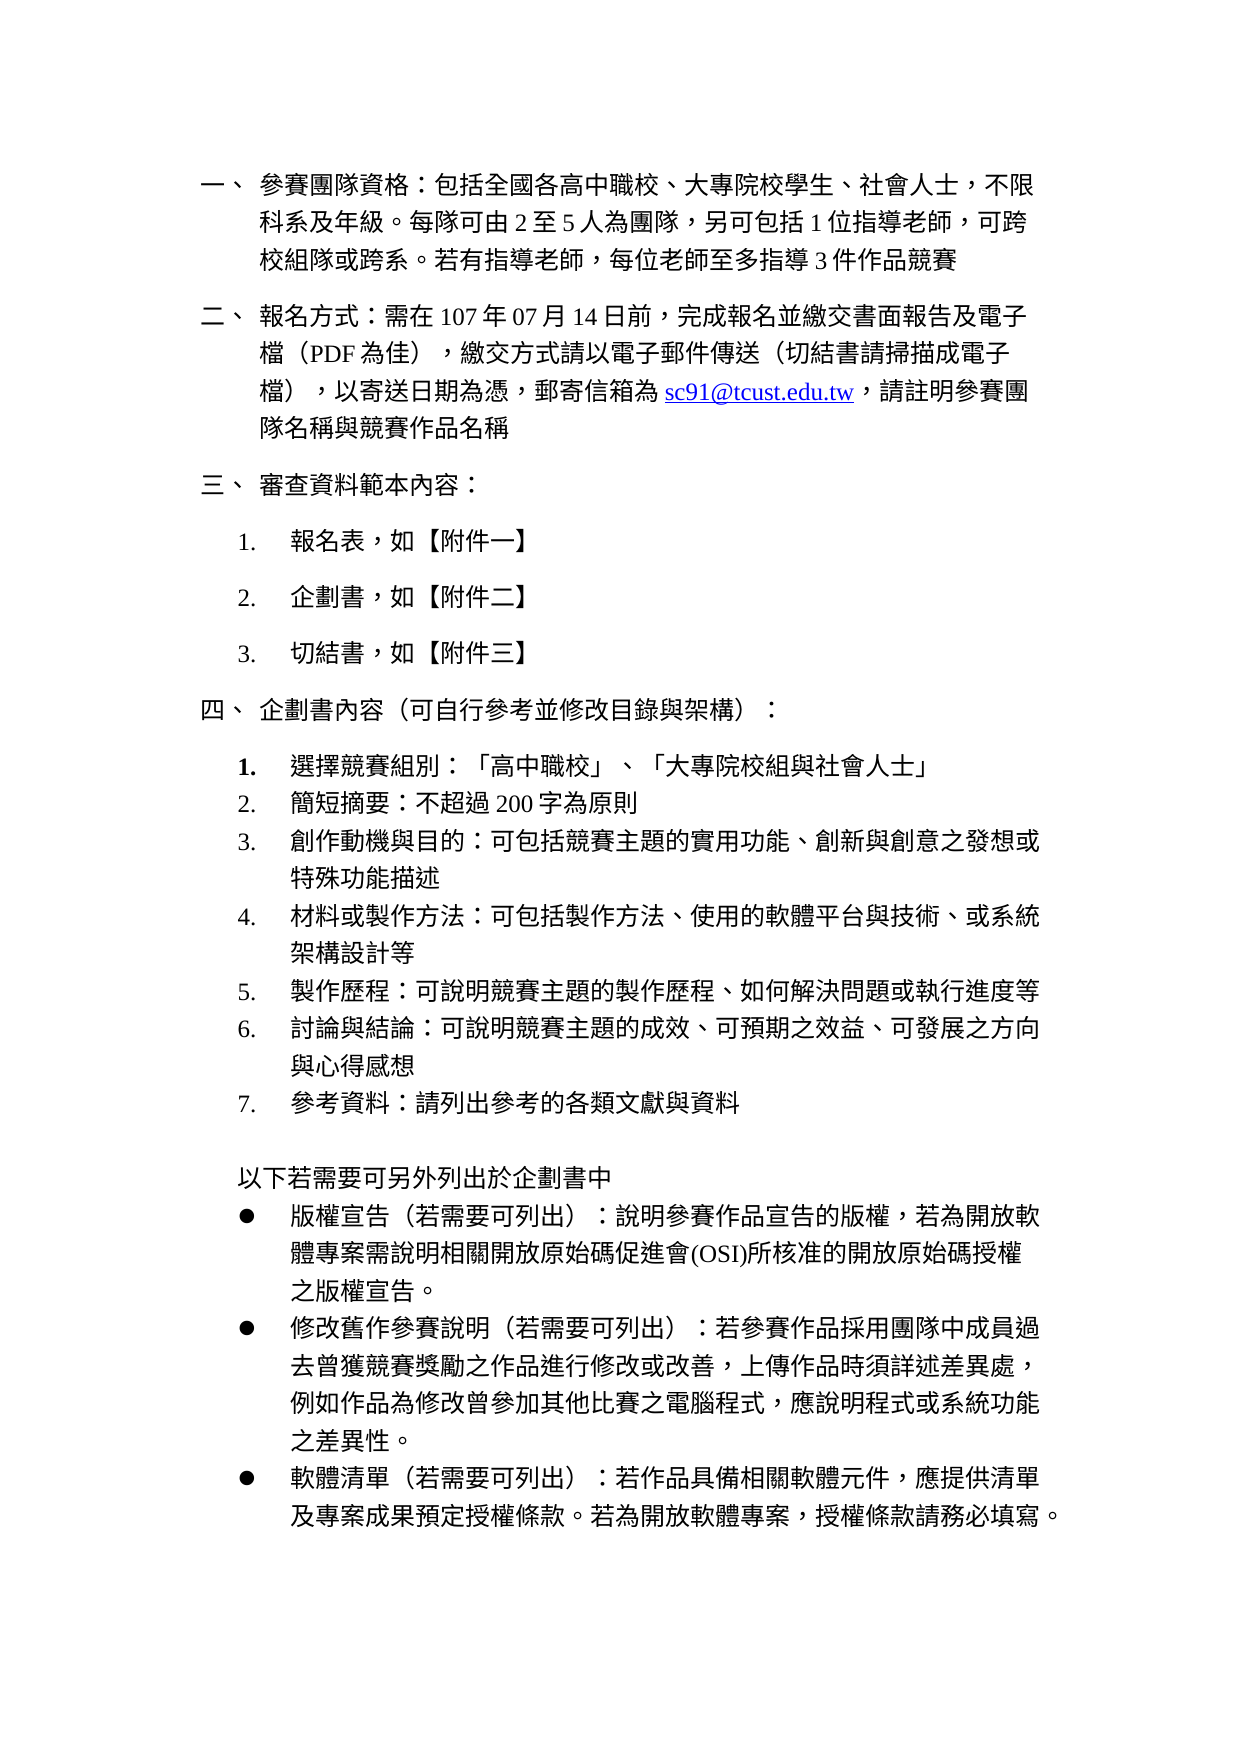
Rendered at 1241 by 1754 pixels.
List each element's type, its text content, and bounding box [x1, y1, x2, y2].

list 選擇競賽組別：「高中職校」、「大專院校組與社會人士」 [237, 746, 1046, 783]
list 軟體清單（若需要可列出）：若作品具備相關軟體元件，應提供清單及專案成果預定授權條款。若為開放軟體專案，授權條款請務必填寫。 [237, 1458, 1046, 1533]
list 製作歷程：可說明競賽主題的製作歷程、如何解決問題或執行進度等 [237, 971, 1046, 1008]
list 材料或製作方法：可包括製作方法、使用的軟體平台與技術、或系統架構設計等 [237, 896, 1046, 971]
list 以下若需要可另外列出於企劃書中 [237, 1158, 1046, 1196]
list 切結書，如【附件三】 [237, 633, 1046, 671]
list 修改舊作參賽說明（若需要可列出）：若參賽作品採用團隊中成員過去曾獲競賽獎勵之作品進行修改或改善，上傳作品時須詳述差異處，例如作品為修改曾參加其他比賽之電腦程式，應說明程式或系統功能之差異性。 [237, 1308, 1046, 1458]
list 報名方式：需在107年07月14日前，完成報名並繳交書面報告及電子檔（PDF為佳），繳交方式請以電子郵件傳送（切結書請掃描成電子檔），以寄送日期為憑，郵寄信箱為sc91@tcust.edu.tw，請註明參賽團隊名稱與競賽作品名稱 [200, 296, 1046, 446]
list 企劃書內容（可自行參考並修改目錄與架構）： [200, 689, 1046, 727]
list 簡短摘要：不超過200字為原則 [237, 783, 1046, 821]
list 版權宣告（若需要可列出）：說明參賽作品宣告的版權，若為開放軟體專案需說明相關開放原始碼促進會(OSI)所核准的開放原始碼授權之版權宣告。 [237, 1196, 1046, 1308]
list 審查資料範本內容： [200, 464, 1046, 502]
list 討論與結論：可說明競賽主題的成效、可預期之效益、可發展之方向與心得感想 [237, 1008, 1046, 1083]
list 企劃書，如【附件二】 [237, 577, 1046, 614]
list 參賽團隊資格：包括全國各高中職校、大專院校學生、社會人士，不限科系及年級。每隊可由2至5人為團隊，另可包括1位指導老師，可跨校組隊或跨系。若有指導老師，每位老師至多指導3件作品競賽 [200, 164, 1046, 277]
list 報名表，如【附件一】 [237, 521, 1046, 558]
list 參考資料：請列出參考的各類文獻與資料 [237, 1083, 1046, 1121]
list 創作動機與目的：可包括競賽主題的實用功能、創新與創意之發想或特殊功能描述 [237, 821, 1046, 896]
